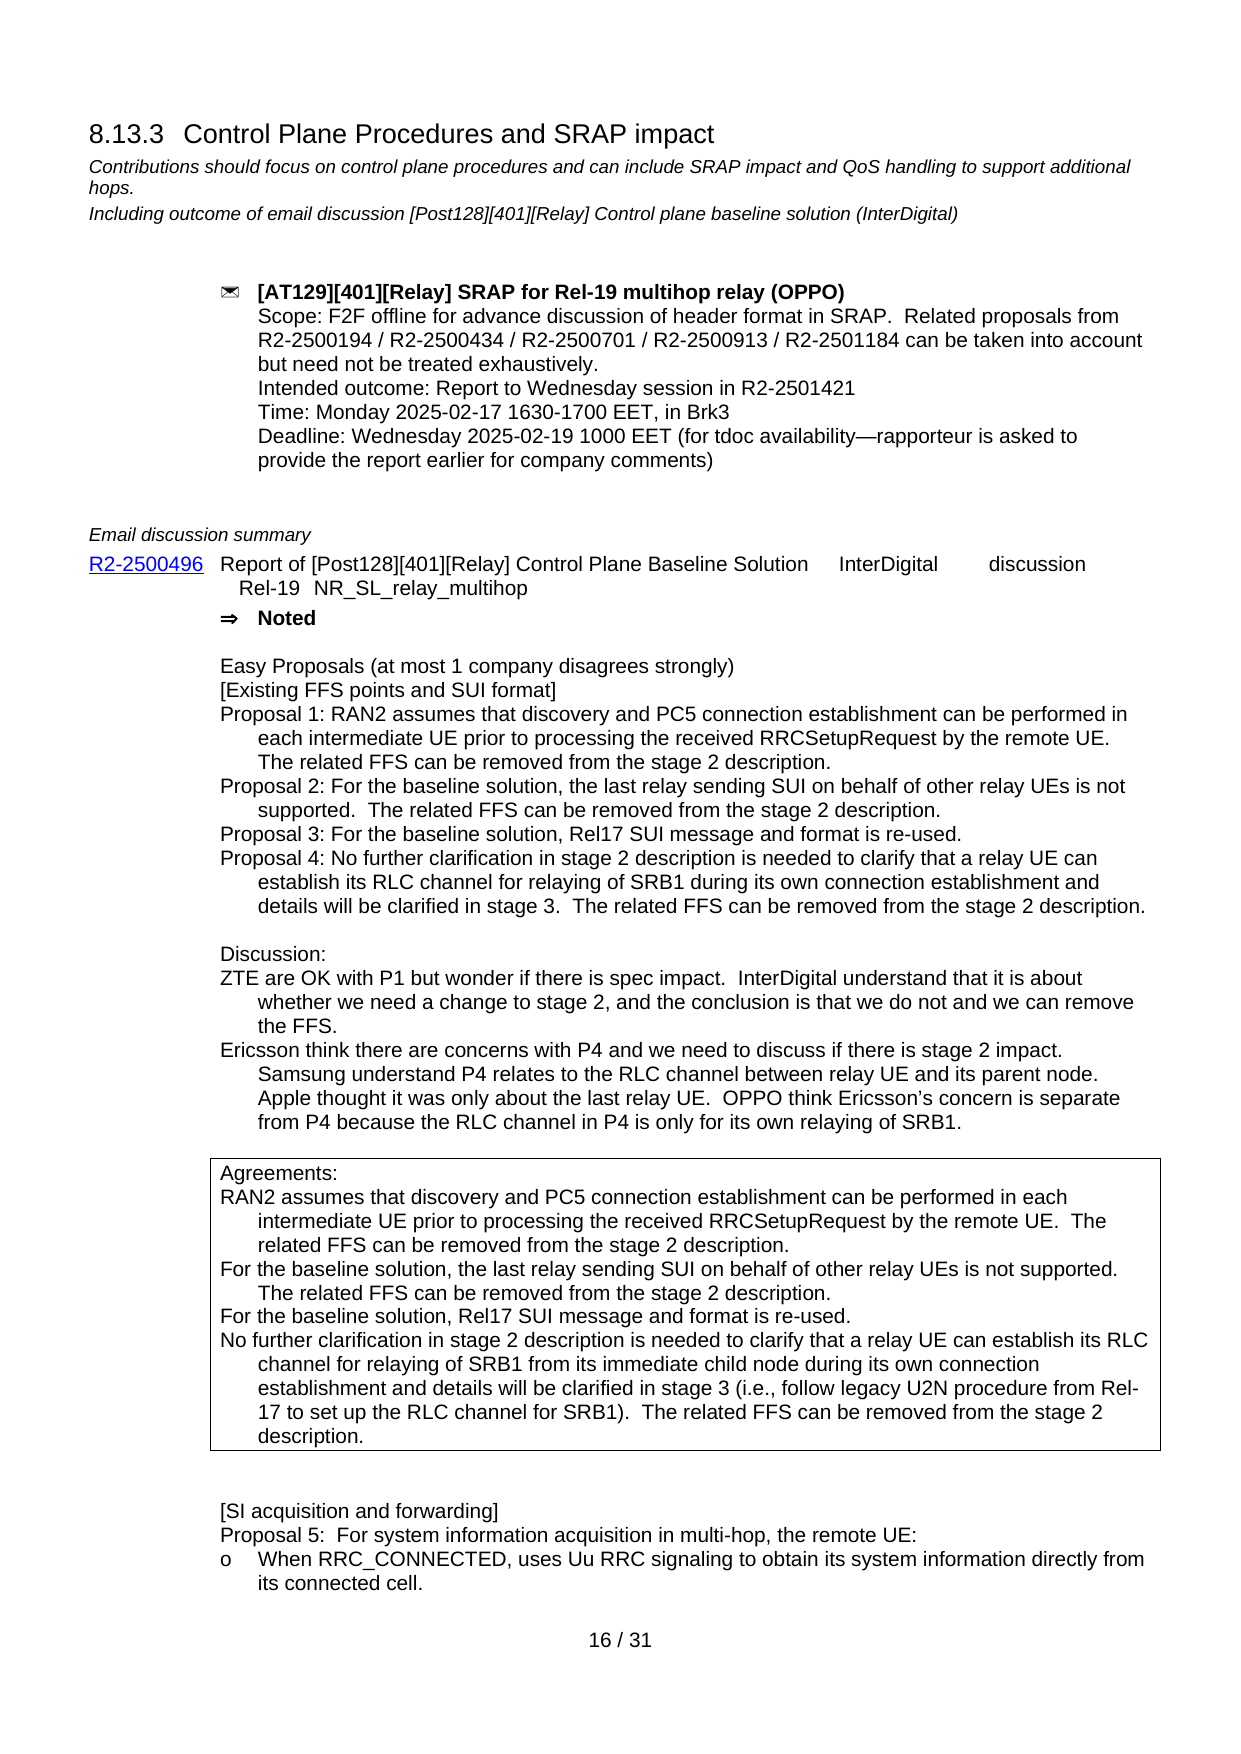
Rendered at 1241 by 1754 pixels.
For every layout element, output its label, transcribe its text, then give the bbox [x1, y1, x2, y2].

text Easy Proposals (at most 1 company disagrees strongly) [220, 654, 1152, 678]
text Deadline: Wednesday 2025-02-19 1000 EET (for tdoc availability—rapporteur is asked to provide the report earlier for company comments) [220, 424, 1152, 472]
text [SI acquisition and forwarding] [220, 1499, 1152, 1523]
text Contributions should focus on control plane procedures and can include SRAP impact and QoS handling to support additional hops. [89, 156, 1152, 199]
text Proposal 1: RAN2 assumes that discovery and PC5 connection establishment can be performed in each intermediate UE prior to processing the received RRCSetupRequest by the remote UE. The related FFS can be removed from the stage 2 description. [220, 702, 1152, 774]
text ZTE are OK with P1 but wonder if there is spec impact. InterDigital understand that it is about whether we need a change to stage 2, and the conclusion is that we do not and we can remove the FFS. [220, 966, 1152, 1038]
text Noted [220, 606, 1152, 630]
text o When RRC_CONNECTED, uses Uu RRC signaling to obtain its system information directly from its connected cell. [220, 1547, 1152, 1595]
text [Existing FFS points and SUI format] [220, 678, 1152, 702]
text Proposal 4: No further clarification in stage 2 description is needed to clarify that a relay UE can establish its RLC channel for relaying of SRB1 during its own connection establishment and details will be clarified in stage 3. The related FFS can be removed from the stage 2 description. [220, 846, 1152, 918]
text Scope: F2F offline for advance discussion of header format in SRAP. Related proposals from R2-2500194 / R2-2500434 / R2-2500701 / R2-2500913 / R2-2501184 can be taken into account but need not be treated exhaustively. [220, 304, 1152, 376]
text Intended outcome: Report to Wednesday session in R2-2501421 [220, 376, 1152, 400]
text [AT129][401][Relay] SRAP for Rel-19 multihop relay (OPPO) [220, 280, 1152, 304]
text Time: Monday 2025-02-17 1630-1700 EET, in Brk3 [220, 400, 1152, 424]
text Agreements: [211, 1159, 1160, 1181]
text RAN2 assumes that discovery and PC5 connection establishment can be performed in each intermediate UE prior to processing the received RRCSetupRequest by the remote UE. The related FFS can be removed from the stage 2 description. [211, 1181, 1160, 1253]
text Proposal 2: For the baseline solution, the last relay sending SUI on behalf of other relay UEs is not supported. The related FFS can be removed from the stage 2 description. [220, 774, 1152, 822]
text No further clarification in stage 2 description is needed to clarify that a relay UE can establish its RLC channel for relaying of SRB1 from its immediate child node during its own connection establishment and details will be clarified in stage 3 (i.e., follow legacy U2N procedure from Rel-17 to set up the RLC channel for SRB1). The related FFS can be removed from the stage 2 description. [211, 1325, 1160, 1450]
text Ericsson think there are concerns with P4 and we need to discuss if there is stage 2 impact. Samsung understand P4 relates to the RLC channel between relay UE and its parent node. Apple thought it was only about the last relay UE. OPPO think Ericsson’s concern is separate from P4 because the RLC channel in P4 is only for its own relaying of SRB1. [220, 1038, 1152, 1133]
text Email discussion summary [89, 524, 1152, 546]
title R2-2500496 Report of [Post128][401][Relay] Control Plane Baseline Solution InterDigital discussion Rel-19 NR_SL_relay_multihop [89, 552, 1152, 600]
subtitle 8.13.3 Control Plane Procedures and SRAP impact [89, 118, 1152, 149]
text For the baseline solution, Rel17 SUI message and format is re-used. [211, 1301, 1160, 1325]
text Proposal 3: For the baseline solution, Rel17 SUI message and format is re-used. [220, 822, 1152, 846]
text Discussion: [220, 942, 1152, 966]
text For the baseline solution, the last relay sending SUI on behalf of other relay UEs is not supported. The related FFS can be removed from the stage 2 description. [211, 1253, 1160, 1301]
text Including outcome of email discussion [Post128][401][Relay] Control plane baseline solution (InterDigital) [89, 203, 1152, 224]
text Proposal 5: For system information acquisition in multi-hop, the remote UE: [220, 1523, 1152, 1547]
